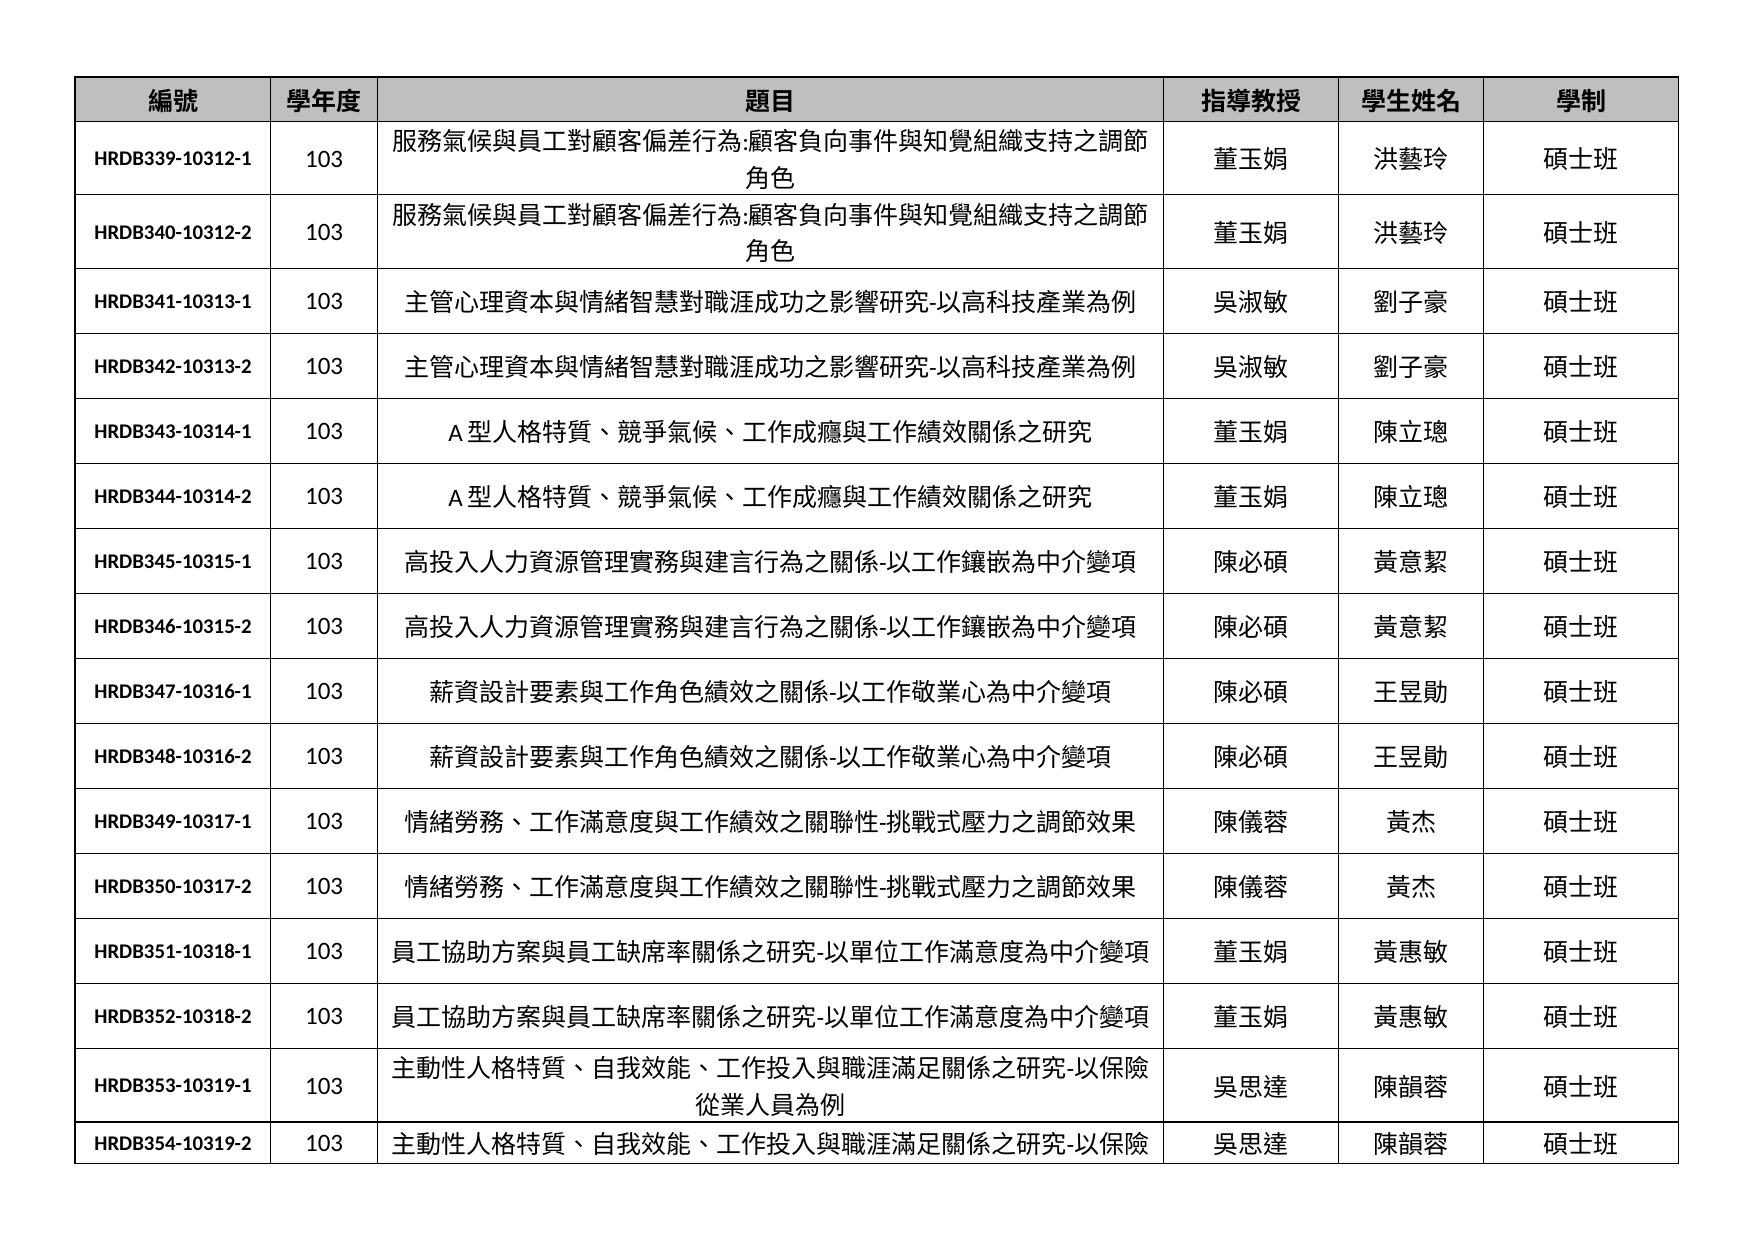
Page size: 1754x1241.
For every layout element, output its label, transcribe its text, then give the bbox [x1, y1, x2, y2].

table_header 編號 [76, 78, 270, 121]
table_cell 碩士班 [1484, 789, 1678, 853]
table_cell 103 [271, 529, 377, 593]
table_cell 黃惠敏 [1339, 984, 1483, 1048]
table_cell 洪藝玲 [1339, 122, 1483, 194]
table_cell 董玉娟 [1164, 464, 1338, 528]
table_header 題目 [378, 78, 1163, 121]
table_cell 洪藝玲 [1339, 195, 1483, 268]
table_cell HRDB352-10318-2 [76, 984, 270, 1048]
table_cell HRDB348-10316-2 [76, 724, 270, 788]
table_cell HRDB339-10312-1 [76, 122, 270, 194]
table_cell 吳淑敏 [1164, 269, 1338, 333]
table_cell 碩士班 [1484, 724, 1678, 788]
table_cell 103 [271, 122, 377, 194]
table_cell HRDB347-10316-1 [76, 659, 270, 723]
table_cell 主管心理資本與情緒智慧對職涯成功之影響研究-以高科技產業為例 [378, 334, 1163, 398]
table_cell 103 [271, 1049, 377, 1121]
table_cell HRDB354-10319-2 [76, 1123, 270, 1163]
table_cell HRDB350-10317-2 [76, 854, 270, 918]
table_cell 劉子豪 [1339, 269, 1483, 333]
table_cell 碩士班 [1484, 334, 1678, 398]
table_cell HRDB353-10319-1 [76, 1049, 270, 1121]
table_cell 服務氣候與員工對顧客偏差行為:顧客負向事件與知覺組織支持之調節角色 [378, 122, 1163, 194]
table_cell 碩士班 [1484, 1123, 1678, 1163]
table_cell 103 [271, 659, 377, 723]
table_cell 103 [271, 464, 377, 528]
table_cell 吳淑敏 [1164, 334, 1338, 398]
table_cell HRDB349-10317-1 [76, 789, 270, 853]
table_cell 碩士班 [1484, 854, 1678, 918]
table_cell 王昱勛 [1339, 659, 1483, 723]
table_cell 主動性人格特質、自我效能、工作投入與職涯滿足關係之研究-以保險從業人員為例 [378, 1049, 1163, 1121]
table_cell 董玉娟 [1164, 919, 1338, 983]
table_cell 碩士班 [1484, 195, 1678, 268]
table_cell 碩士班 [1484, 919, 1678, 983]
table_cell 陳立璁 [1339, 464, 1483, 528]
table_cell 主動性人格特質、自我效能、工作投入與職涯滿足關係之研究-以保險從業人員為例 [378, 1123, 1163, 1163]
table_header 學年度 [271, 78, 377, 121]
table_cell 陳必碩 [1164, 529, 1338, 593]
table_cell 高投入人力資源管理實務與建言行為之關係-以工作鑲嵌為中介變項 [378, 529, 1163, 593]
table_cell 碩士班 [1484, 464, 1678, 528]
table_cell 吳思達 [1164, 1049, 1338, 1121]
table_cell 碩士班 [1484, 984, 1678, 1048]
table_cell 碩士班 [1484, 659, 1678, 723]
table_cell 服務氣候與員工對顧客偏差行為:顧客負向事件與知覺組織支持之調節角色 [378, 195, 1163, 268]
table_cell 103 [271, 594, 377, 658]
table_cell A型人格特質、競爭氣候、工作成癮與工作績效關係之研究 [378, 464, 1163, 528]
table_cell 黃杰 [1339, 789, 1483, 853]
table_header 學制 [1484, 78, 1678, 121]
table_cell 主管心理資本與情緒智慧對職涯成功之影響研究-以高科技產業為例 [378, 269, 1163, 333]
table_cell 碩士班 [1484, 122, 1678, 194]
table_cell 103 [271, 399, 377, 463]
table_cell 董玉娟 [1164, 122, 1338, 194]
table_cell HRDB342-10313-2 [76, 334, 270, 398]
table_header 指導教授 [1164, 78, 1338, 121]
table_cell 黃杰 [1339, 854, 1483, 918]
table_cell 黃意絜 [1339, 594, 1483, 658]
table_cell 劉子豪 [1339, 334, 1483, 398]
table_cell A型人格特質、競爭氣候、工作成癮與工作績效關係之研究 [378, 399, 1163, 463]
table_cell 情緒勞務、工作滿意度與工作績效之關聯性-挑戰式壓力之調節效果 [378, 854, 1163, 918]
table_cell 103 [271, 724, 377, 788]
table_cell HRDB351-10318-1 [76, 919, 270, 983]
table_cell 董玉娟 [1164, 399, 1338, 463]
table_cell 陳必碩 [1164, 724, 1338, 788]
table_cell 陳韻蓉 [1339, 1123, 1483, 1163]
table_cell HRDB340-10312-2 [76, 195, 270, 268]
table_cell 碩士班 [1484, 399, 1678, 463]
table_cell 103 [271, 789, 377, 853]
table_cell 薪資設計要素與工作角色績效之關係-以工作敬業心為中介變項 [378, 659, 1163, 723]
table_cell 陳必碩 [1164, 659, 1338, 723]
table_cell 陳儀蓉 [1164, 854, 1338, 918]
table_cell 103 [271, 984, 377, 1048]
table_cell 碩士班 [1484, 269, 1678, 333]
table_cell 碩士班 [1484, 1049, 1678, 1121]
table_cell 員工協助方案與員工缺席率關係之研究-以單位工作滿意度為中介變項 [378, 984, 1163, 1048]
table_cell 高投入人力資源管理實務與建言行為之關係-以工作鑲嵌為中介變項 [378, 594, 1163, 658]
table_cell 員工協助方案與員工缺席率關係之研究-以單位工作滿意度為中介變項 [378, 919, 1163, 983]
table_cell 董玉娟 [1164, 195, 1338, 268]
table_cell 103 [271, 334, 377, 398]
table_cell 黃惠敏 [1339, 919, 1483, 983]
table_cell 103 [271, 1123, 377, 1163]
table_cell 薪資設計要素與工作角色績效之關係-以工作敬業心為中介變項 [378, 724, 1163, 788]
table_cell 陳立璁 [1339, 399, 1483, 463]
table_cell HRDB341-10313-1 [76, 269, 270, 333]
table_cell 董玉娟 [1164, 984, 1338, 1048]
table_cell 陳儀蓉 [1164, 789, 1338, 853]
table_cell 陳韻蓉 [1339, 1049, 1483, 1121]
table_cell 103 [271, 919, 377, 983]
table_cell 王昱勛 [1339, 724, 1483, 788]
table_cell HRDB344-10314-2 [76, 464, 270, 528]
table_cell 103 [271, 269, 377, 333]
table_cell HRDB343-10314-1 [76, 399, 270, 463]
table_cell 陳必碩 [1164, 594, 1338, 658]
table_cell 碩士班 [1484, 594, 1678, 658]
table_cell 情緒勞務、工作滿意度與工作績效之關聯性-挑戰式壓力之調節效果 [378, 789, 1163, 853]
table_header 學生姓名 [1339, 78, 1483, 121]
table_cell 黃意絜 [1339, 529, 1483, 593]
table_cell HRDB345-10315-1 [76, 529, 270, 593]
table_cell 碩士班 [1484, 529, 1678, 593]
table_cell 吳思達 [1164, 1123, 1338, 1163]
table_cell 103 [271, 195, 377, 268]
table_cell 103 [271, 854, 377, 918]
table_cell HRDB346-10315-2 [76, 594, 270, 658]
